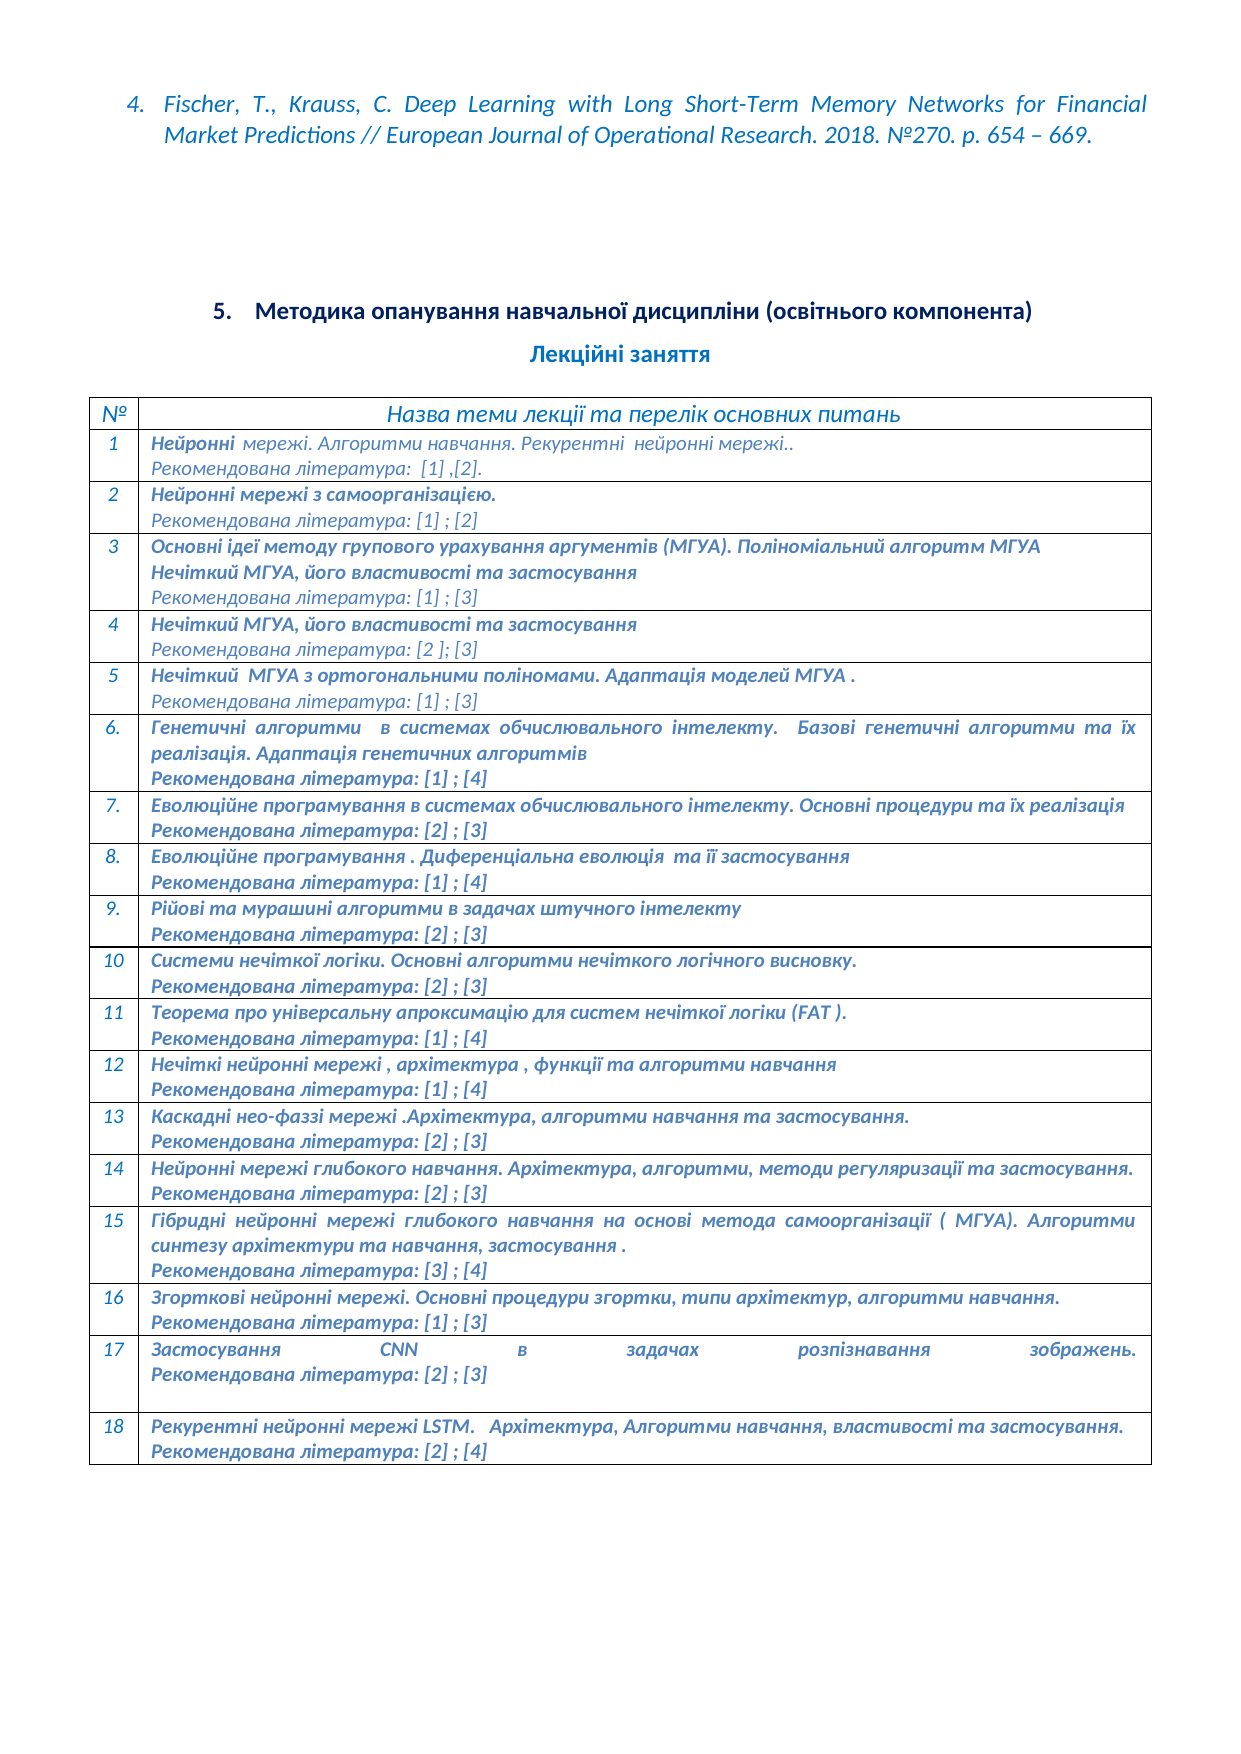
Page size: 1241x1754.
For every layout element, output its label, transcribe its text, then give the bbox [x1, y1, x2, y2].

table_header № [90, 398, 138, 429]
table_cell 4 [90, 611, 138, 662]
list Fischer, T., Krauss, C. Deep Learning with Long Short-Term Memory Networks for Financial Market Predictions // European Journal of Operational Research. 2018. №270. p. 654 – 669. [126, 89, 1152, 150]
text Лекційні заняття [89, 338, 1152, 368]
table_cell 7. [90, 792, 138, 843]
table_cell Нечіткий МГУА, його властивості та застосування Рекомендована література: [2 ]; [3] [139, 611, 1151, 662]
table_cell Нейронні мережі глибокого навчання. Архітектура, алгоритми, методи регуляризації та застосування. Рекомендована література: [2] ; [3] [139, 1155, 1151, 1206]
table_cell Основні ідеї методу групового урахування аргументів (МГУА). Поліноміальний алгоритм МГУА Нечіткий МГУА, його властивості та застосування Рекомендована література: [1] ; [3] [139, 534, 1151, 610]
table_cell 8. [90, 844, 138, 894]
table_cell 6. [90, 715, 138, 791]
text 5. Методика опанування навчальної дисципліни (освітнього компонента) [89, 295, 1152, 325]
table_cell Нейронні мережі з самоорганізацією. Рекомендована література: [1] ; [2] [139, 482, 1151, 532]
table_cell 13 [90, 1103, 138, 1154]
table_cell Нейронні мережі. Алгоритми навчання. Рекурентні нейронні мережі.. Рекомендована література: [1] ,[2]. [139, 430, 1151, 481]
table_cell Нечіткі нейронні мережі , архітектура , функції та алгоритми навчання Рекомендована література: [1] ; [4] [139, 1051, 1151, 1102]
table_cell Згорткові нейронні мережі. Основні процедури згортки, типи архітектур, алгоритми навчання. Рекомендована література: [1] ; [3] [139, 1284, 1151, 1335]
table_cell Рійові та мурашині алгоритми в задачах штучного інтелекту Рекомендована література: [2] ; [3] [139, 896, 1151, 946]
table_cell Нечіткий МГУА з ортогональними поліномами. Адаптація моделей МГУА . Рекомендована література: [1] ; [3] [139, 663, 1151, 713]
table_cell Рекурентні нейронні мережі LSTM. Архітектура, Алгоритми навчання, властивості та застосування. Рекомендована література: [2] ; [4] [139, 1413, 1151, 1464]
table_cell 16 [90, 1284, 138, 1335]
table_cell 18 [90, 1413, 138, 1464]
table_cell 17 [90, 1336, 138, 1412]
table_cell Гібридні нейронні мережі глибокого навчання на основі метода самоорганізації ( МГУА). Алгоритми синтезу архітектури та навчання, застосування . Рекомендована література: [3] ; [4] [139, 1207, 1151, 1283]
table_cell 11 [90, 999, 138, 1050]
table_cell 15 [90, 1207, 138, 1283]
table_cell 3 [90, 534, 138, 610]
table_cell 14 [90, 1155, 138, 1206]
table_cell Еволюційне програмування . Диференціальна еволюція та її застосування Рекомендована література: [1] ; [4] [139, 844, 1151, 894]
table_cell Застосування CNN в задачах розпізнавання зображень. Рекомендована література: [2] ; [3] [139, 1336, 1151, 1412]
table_cell 10 [90, 948, 138, 998]
table_cell 9. [90, 896, 138, 946]
table_cell 5 [90, 663, 138, 713]
table_cell 1 [90, 430, 138, 481]
table_header Назва теми лекції та перелік основних питань [139, 398, 1151, 429]
table_cell 12 [90, 1051, 138, 1102]
table_cell Еволюційне програмування в системах обчислювального інтелекту. Основні процедури та їх реалізація Рекомендована література: [2] ; [3] [139, 792, 1151, 843]
table_cell Системи нечіткої логіки. Основні алгоритми нечіткого логічного висновку. Рекомендована література: [2] ; [3] [139, 948, 1151, 998]
table_cell Каскадні нео-фаззі мережі .Архітектура, алгоритми навчання та застосування. Рекомендована література: [2] ; [3] [139, 1103, 1151, 1154]
table_cell Генетичні алгоритми в системах обчислювального інтелекту. Базові генетичні алгоритми та їх реалізація. Адаптація генетичних алгоритмів Рекомендована література: [1] ; [4] [139, 715, 1151, 791]
table_cell Теорема про універсальну апроксимацію для систем нечіткої логіки (FAT ). Рекомендована література: [1] ; [4] [139, 999, 1151, 1050]
table_cell 2 [90, 482, 138, 532]
